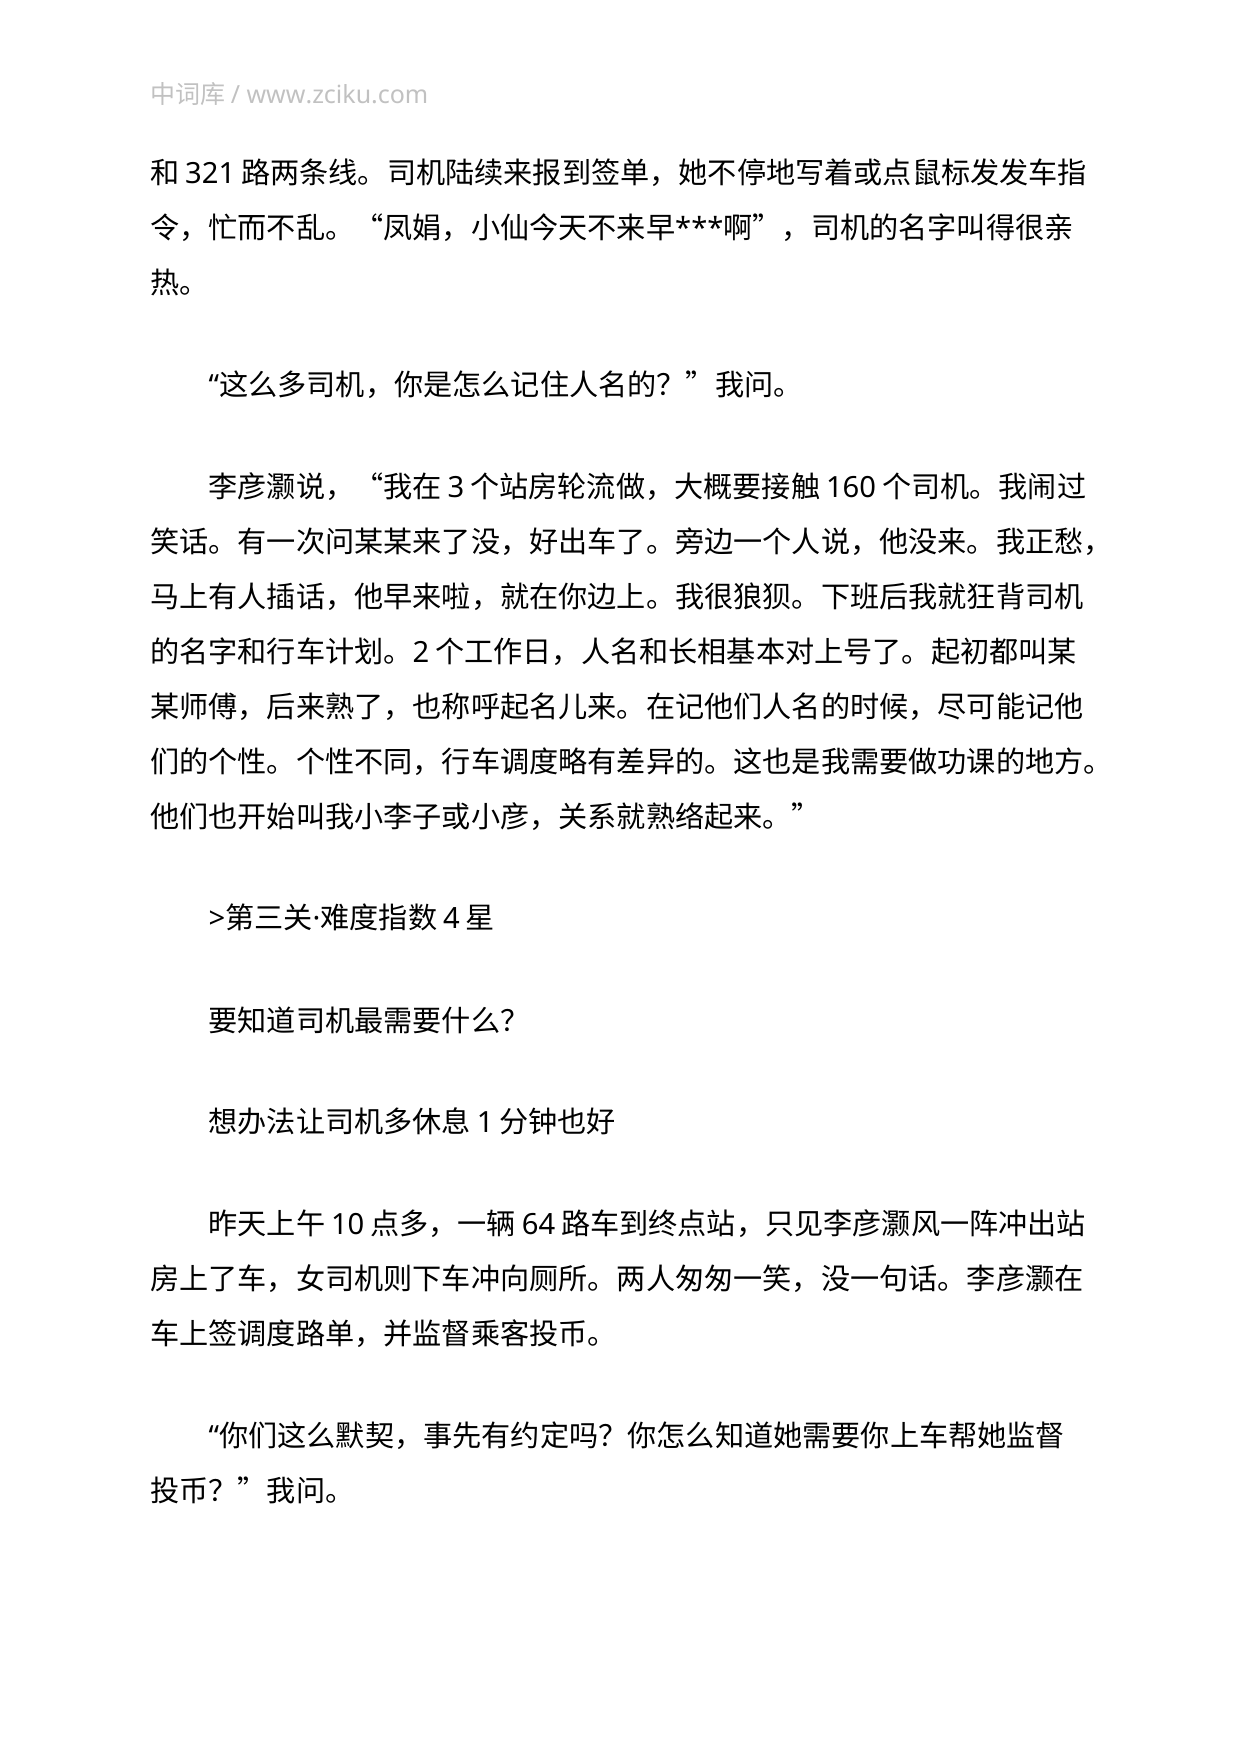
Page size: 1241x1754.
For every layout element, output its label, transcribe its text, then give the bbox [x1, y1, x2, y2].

text 想办法让司机多休息1分钟也好 [150, 1099, 1090, 1141]
text “这么多司机，你是怎么记住人名的？”我问。 [150, 362, 1090, 404]
text >第三关·难度指数4星 [150, 895, 1090, 937]
text 昨天上午10点多，一辆64路车到终点站，只见李彦灏风一阵冲出站房上了车，女司机则下车冲向厕所。两人匆匆一笑，没一句话。李彦灏在车上签调度路单，并监督乘客投币。 [150, 1201, 1090, 1353]
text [150, 150, 1090, 302]
text 李彦灏说，“我在3个站房轮流做，大概要接触160个司机。我闹过笑话。有一次问某某来了没，好出车了。旁边一个人说，他没来。我正愁，马上有人插话，他早来啦，就在你边上。我很狼狈。下班后我就狂背司机的名字和行车计划。2个工作日，人名和长相基本对上号了。起初都叫某某师傅，后来熟了，也称呼起名儿来。在记他们人名的时候，尽可能记他们的个性。个性不同，行车调度略有差异的。这也是我需要做功课的地方。他们也开始叫我小李子或小彦，关系就熟络起来。” [150, 464, 1090, 836]
text “你们这么默契，事先有约定吗？你怎么知道她需要你上车帮她监督投币？”我问。 [150, 1412, 1090, 1510]
text 要知道司机最需要什么？ [150, 997, 1090, 1039]
